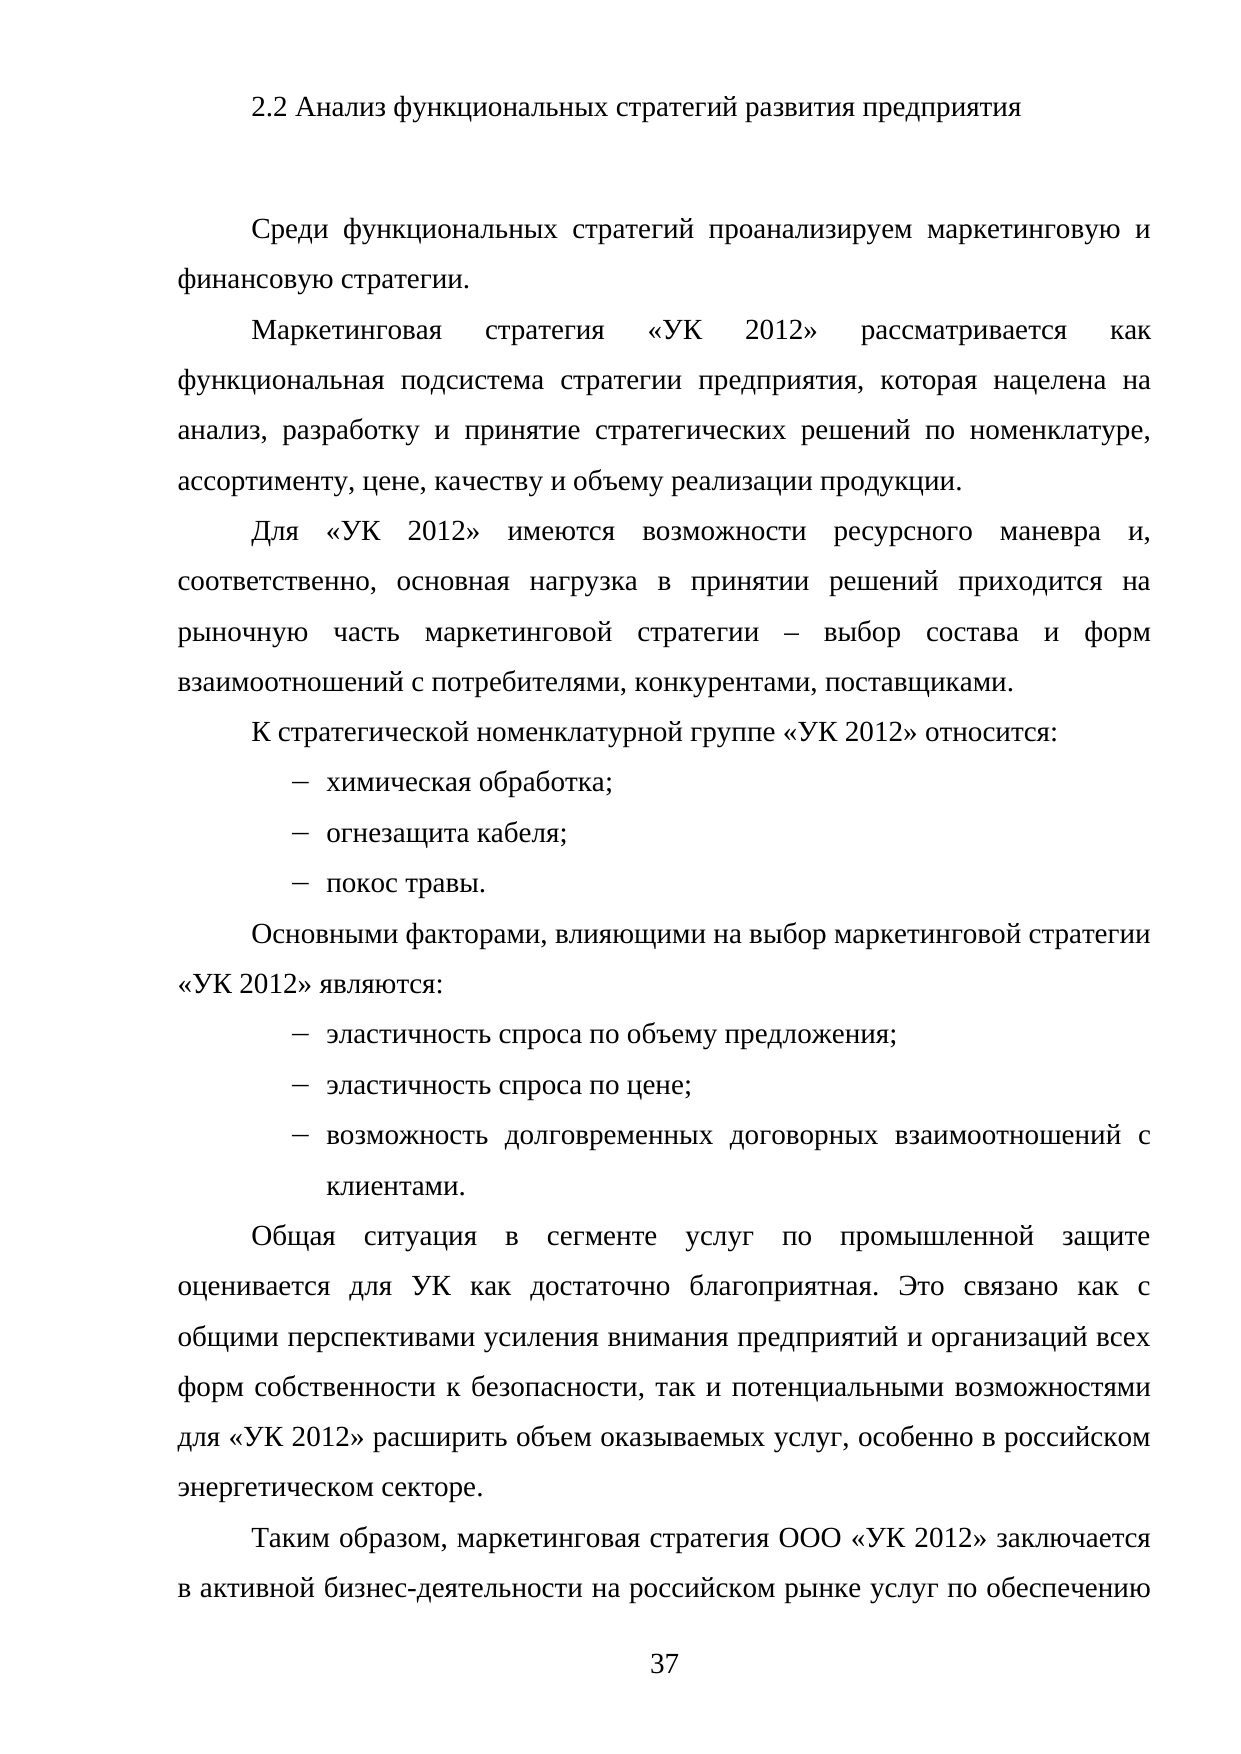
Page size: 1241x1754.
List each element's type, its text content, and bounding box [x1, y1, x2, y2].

list возможность долговременных договорных взаимоотношений с клиентами. [288, 1117, 1152, 1201]
text Для «УК 2012» имеются возможности ресурсного маневра и, соответственно, основная нагрузка в принятии решений приходится на рыночную часть маркетинговой стратегии – выбор состава и форм взаимоотношений с потребителями, конкурентами, поставщиками. [177, 513, 1152, 697]
list эластичность спроса по объему предложения; [288, 1016, 1152, 1050]
list покос травы. [288, 865, 1152, 899]
text Общая ситуация в сегменте услуг по промышленной защите оценивается для УК как достаточно благоприятная. Это связано как с общими перспективами усиления внимания предприятий и организаций всех форм собственности к безопасности, так и потенциальными возможностями для «УК 2012» расширить объем оказываемых услуг, особенно в российском энергетическом секторе. [177, 1218, 1152, 1503]
text К стратегической номенклатурной группе «УК 2012» относится: [177, 714, 1152, 748]
list огнезащита кабеля; [288, 815, 1152, 849]
text Маркетинговая стратегия «УК 2012» рассматривается как функциональная подсистема стратегии предприятия, которая нацелена на анализ, разработку и принятие стратегических решений по номенклатуре, ассортименту, цене, качеству и объему реализации продукции. [177, 312, 1152, 496]
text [177, 1520, 1152, 1604]
list эластичность спроса по цене; [288, 1067, 1152, 1101]
text Среди функциональных стратегий проанализируем маркетинговую и финансовую стратегии. [177, 211, 1152, 295]
list химическая обработка; [288, 764, 1152, 798]
subtitle Анализ функциональных стратегий развития предприятия [251, 89, 1152, 122]
text Основными факторами, влияющими на выбор маркетинговой стратегии «УК 2012» являются: [177, 916, 1152, 1000]
